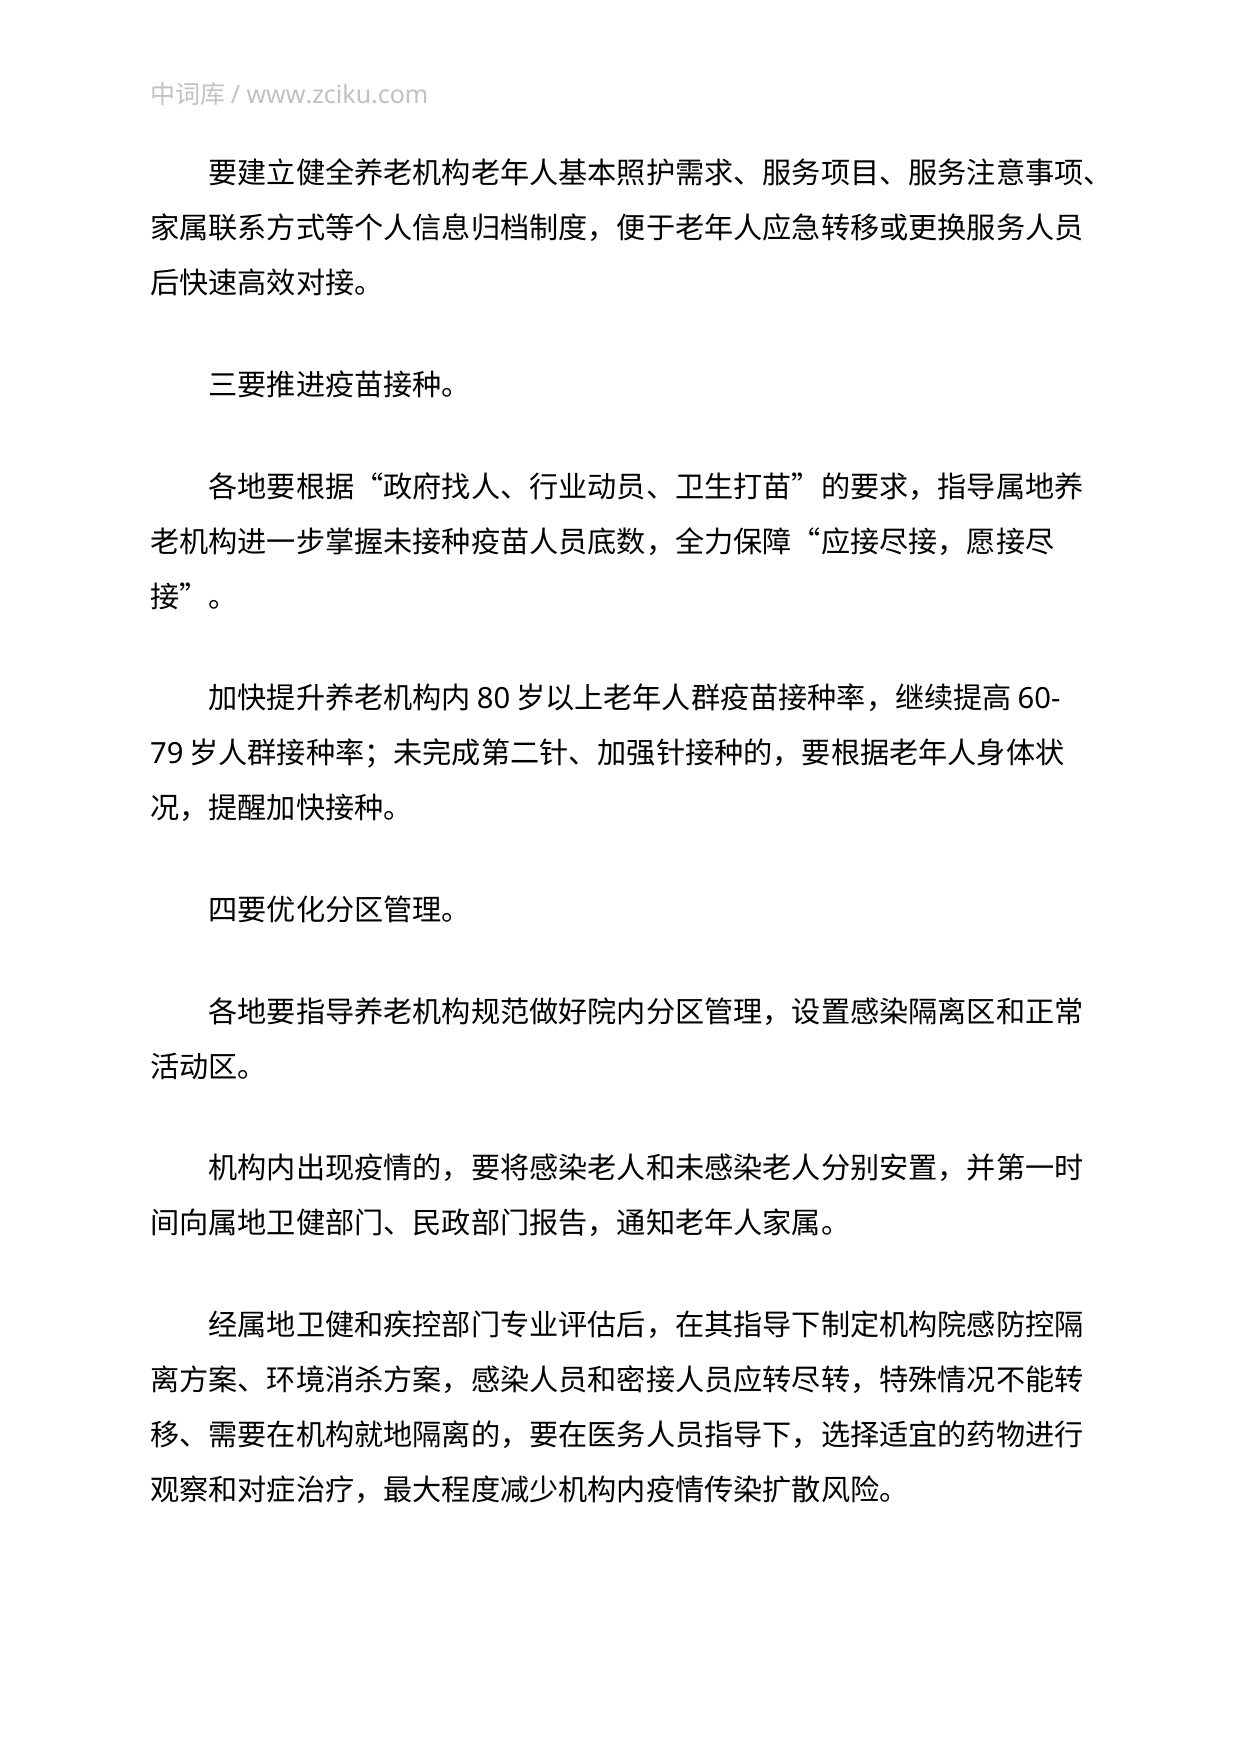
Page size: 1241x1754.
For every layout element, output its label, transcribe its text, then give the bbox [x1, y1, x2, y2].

text 各地要指导养老机构规范做好院内分区管理，设置感染隔离区和正常活动区。 [150, 988, 1090, 1086]
text 机构内出现疫情的，要将感染老人和未感染老人分别安置，并第一时间向属地卫健部门、民政部门报告，通知老年人家属。 [150, 1145, 1090, 1242]
text 各地要根据“政府找人、行业动员、卫生打苗”的要求，指导属地养老机构进一步掌握未接种疫苗人员底数，全力保障“应接尽接，愿接尽接”。 [150, 463, 1090, 615]
text 四要优化分区管理。 [150, 887, 1090, 929]
text 加快提升养老机构内80岁以上老年人群疫苗接种率，继续提高60-79岁人群接种率；未完成第二针、加强针接种的，要根据老年人身体状况，提醒加快接种。 [150, 675, 1090, 827]
text 三要推进疫苗接种。 [150, 362, 1090, 404]
text 经属地卫健和疾控部门专业评估后，在其指导下制定机构院感防控隔离方案、环境消杀方案，感染人员和密接人员应转尽转，特殊情况不能转移、需要在机构就地隔离的，要在医务人员指导下，选择适宜的药物进行观察和对症治疗，最大程度减少机构内疫情传染扩散风险。 [150, 1302, 1090, 1509]
text 要建立健全养老机构老年人基本照护需求、服务项目、服务注意事项、家属联系方式等个人信息归档制度，便于老年人应急转移或更换服务人员后快速高效对接。 [150, 150, 1090, 302]
